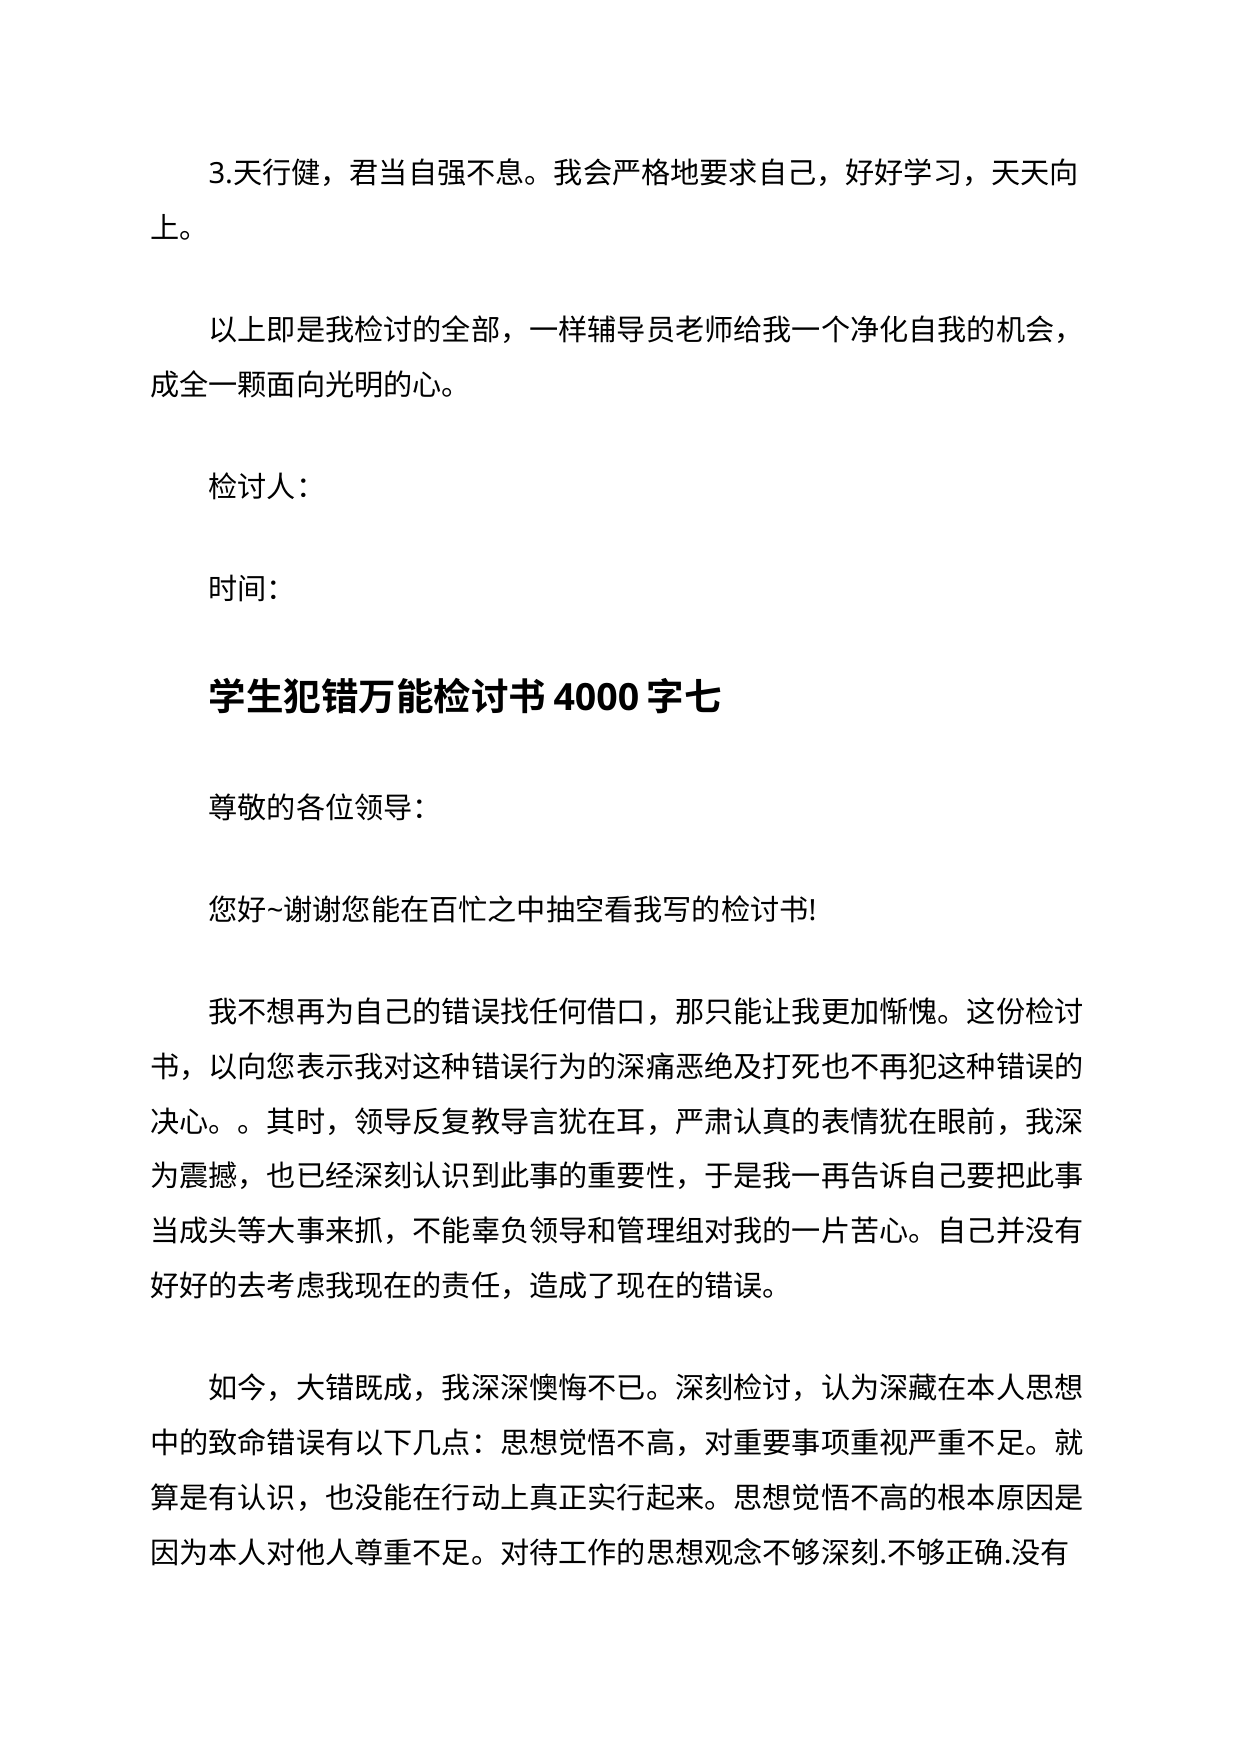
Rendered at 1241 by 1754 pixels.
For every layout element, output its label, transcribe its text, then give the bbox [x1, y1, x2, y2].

text 3.天行健，君当自强不息。我会严格地要求自己，好好学习，天天向上。 [150, 150, 1090, 247]
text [150, 1364, 1090, 1572]
text 您好~谢谢您能在百忙之中抽空看我写的检讨书! [150, 886, 1090, 929]
text 检讨人： [150, 463, 1090, 506]
text 以上即是我检讨的全部，一样辅导员老师给我一个净化自我的机会，成全一颗面向光明的心。 [150, 307, 1090, 404]
text 尊敬的各位领导： [150, 784, 1090, 827]
text 我不想再为自己的错误找任何借口，那只能让我更加惭愧。这份检讨书，以向您表示我对这种错误行为的深痛恶绝及打死也不再犯这种错误的决心。。其时，领导反复教导言犹在耳，严肃认真的表情犹在眼前，我深为震撼，也已经深刻认识到此事的重要性，于是我一再告诉自己要把此事当成头等大事来抓，不能辜负领导和管理组对我的一片苦心。自己并没有好好的去考虑我现在的责任，造成了现在的错误。 [150, 988, 1090, 1305]
text 学生犯错万能检讨书4000字七 [150, 667, 1090, 721]
text 时间： [150, 565, 1090, 607]
